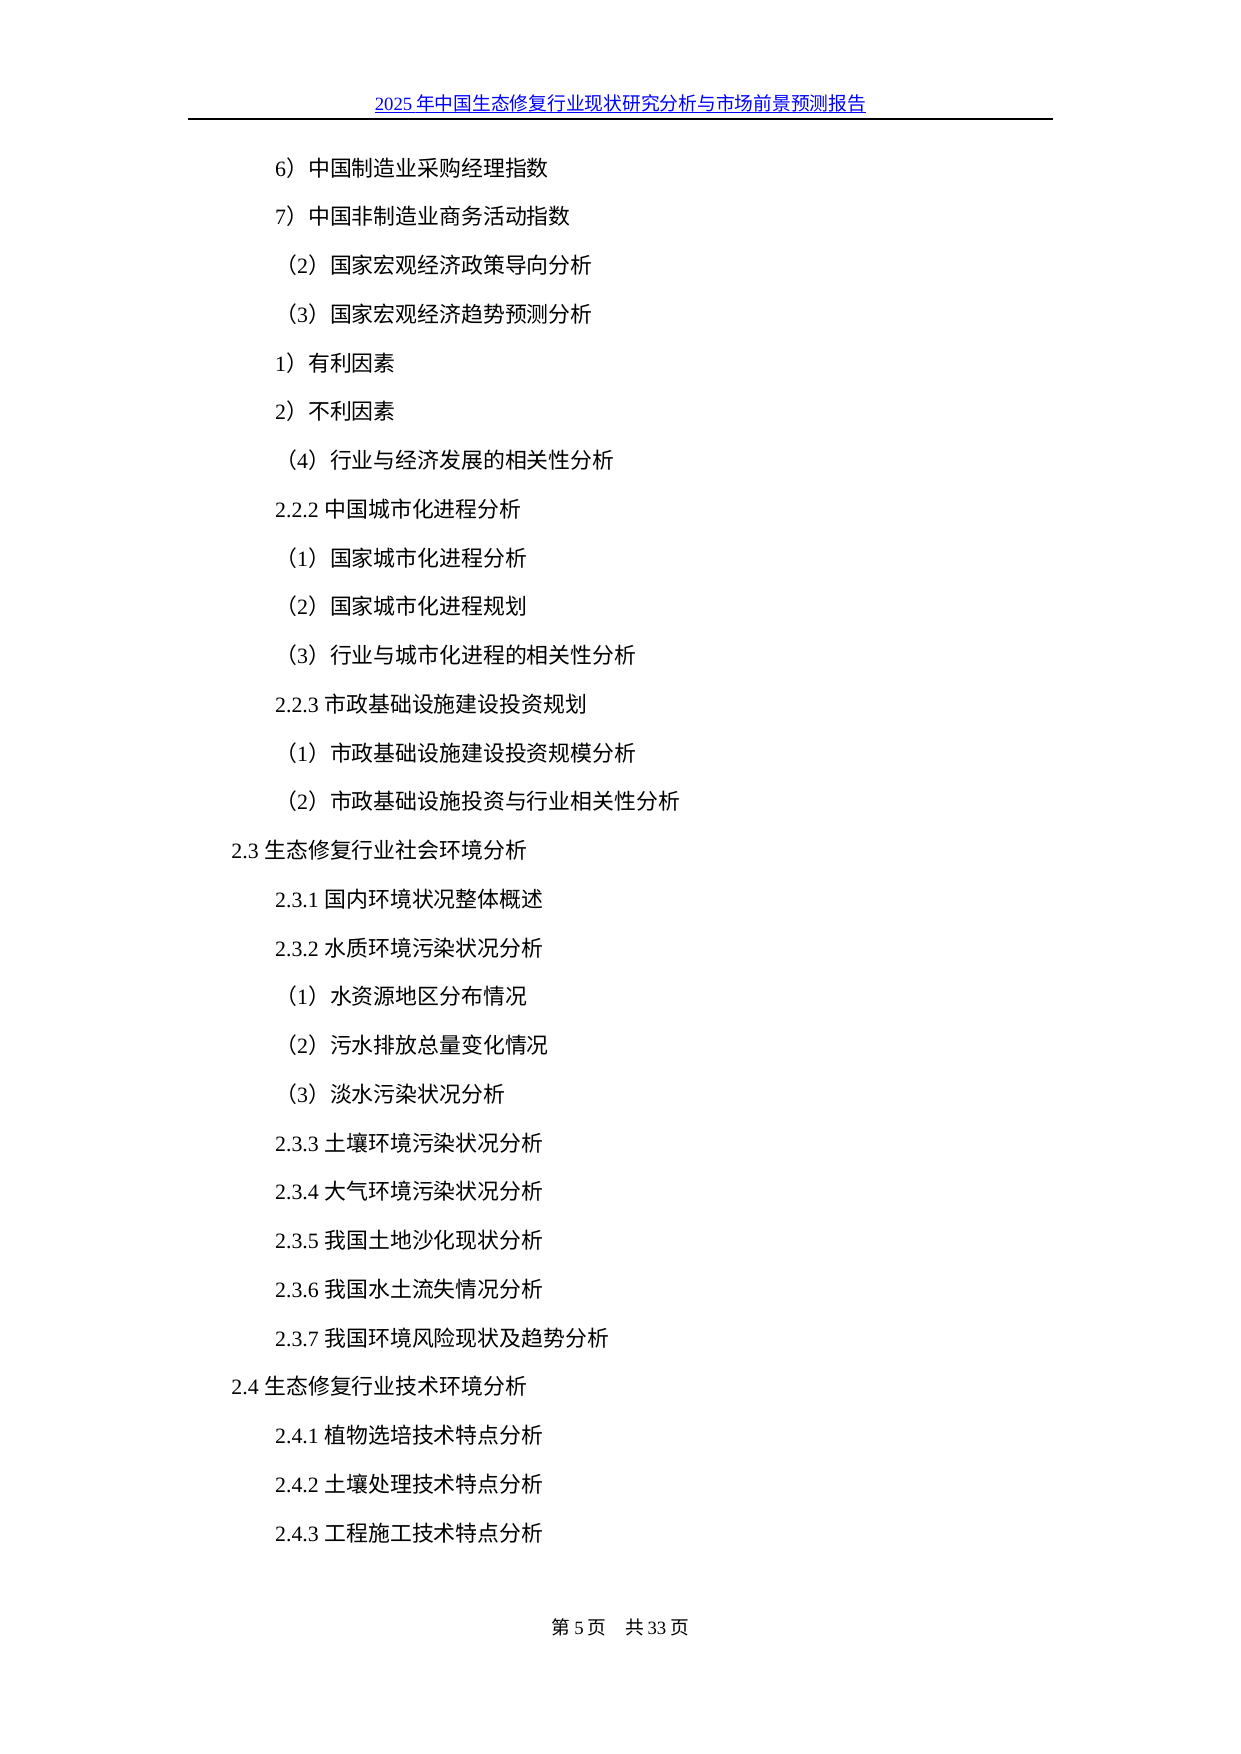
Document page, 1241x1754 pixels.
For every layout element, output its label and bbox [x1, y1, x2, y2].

text [187, 150, 1053, 1548]
